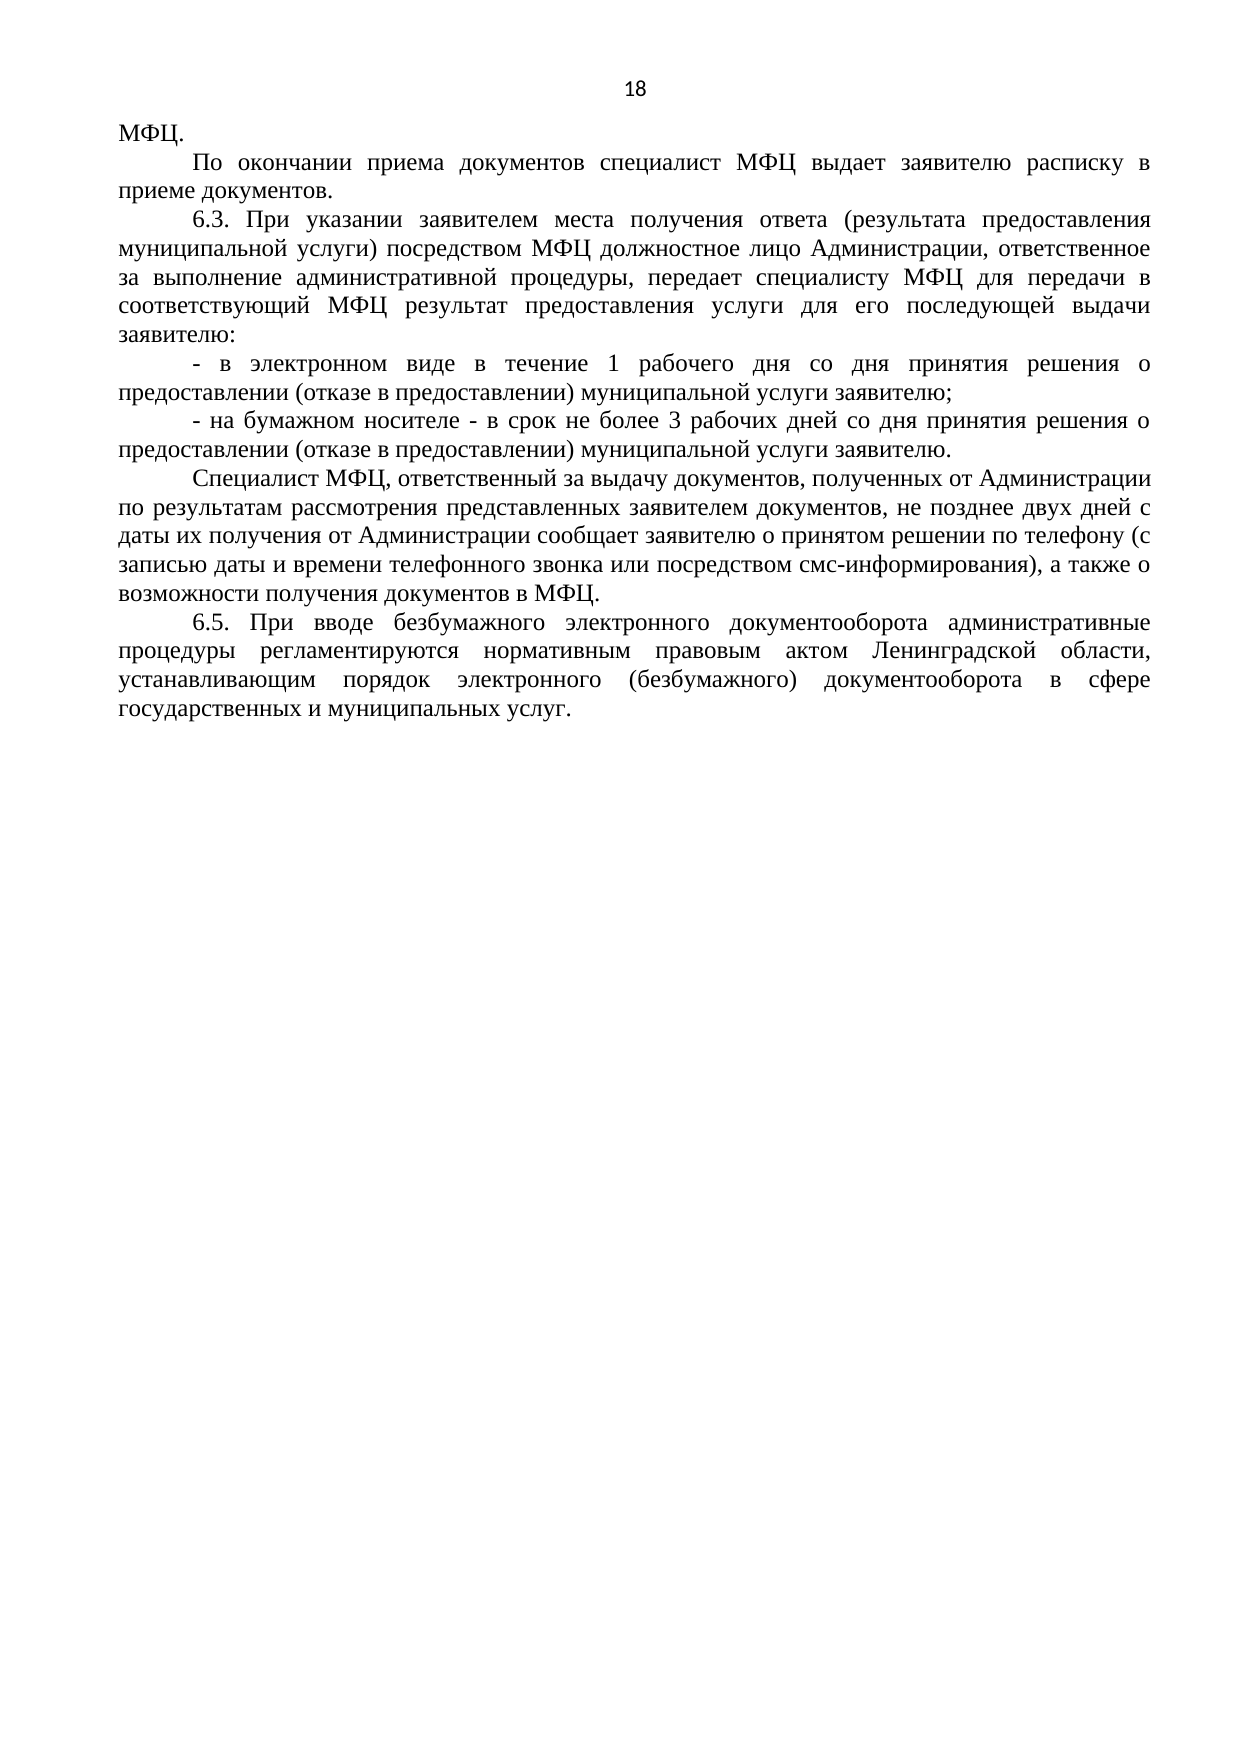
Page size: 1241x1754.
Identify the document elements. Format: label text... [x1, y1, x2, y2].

text - в электронном виде в течение 1 рабочего дня со дня принятия решения о предоставлении (отказе в предоставлении) муниципальной услуги заявителю; [118, 348, 1152, 406]
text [118, 118, 1152, 147]
text - на бумажном носителе - в срок не более 3 рабочих дней со дня принятия решения о предоставлении (отказе в предоставлении) муниципальной услуги заявителю. [118, 406, 1152, 463]
text 6.3. При указании заявителем места получения ответа (результата предоставления муниципальной услуги) посредством МФЦ должностное лицо Администрации, ответственное за выполнение административной процедуры, передает специалисту МФЦ для передачи в соответствующий МФЦ результат предоставления услуги для его последующей выдачи заявителю: [118, 204, 1152, 348]
text По окончании приема документов специалист МФЦ выдает заявителю расписку в приеме документов. [118, 147, 1152, 204]
text 6.5. При вводе безбумажного электронного документооборота административные процедуры регламентируются нормативным правовым актом Ленинградской области, устанавливающим порядок электронного (безбумажного) документооборота в сфере государственных и муниципальных услуг. [118, 607, 1152, 722]
text Специалист МФЦ, ответственный за выдачу документов, полученных от Администрации по результатам рассмотрения представленных заявителем документов, не позднее двух дней с даты их получения от Администрации сообщает заявителю о принятом решении по телефону (с записью даты и времени телефонного звонка или посредством смс-информирования), а также о возможности получения документов в МФЦ. [118, 463, 1152, 607]
